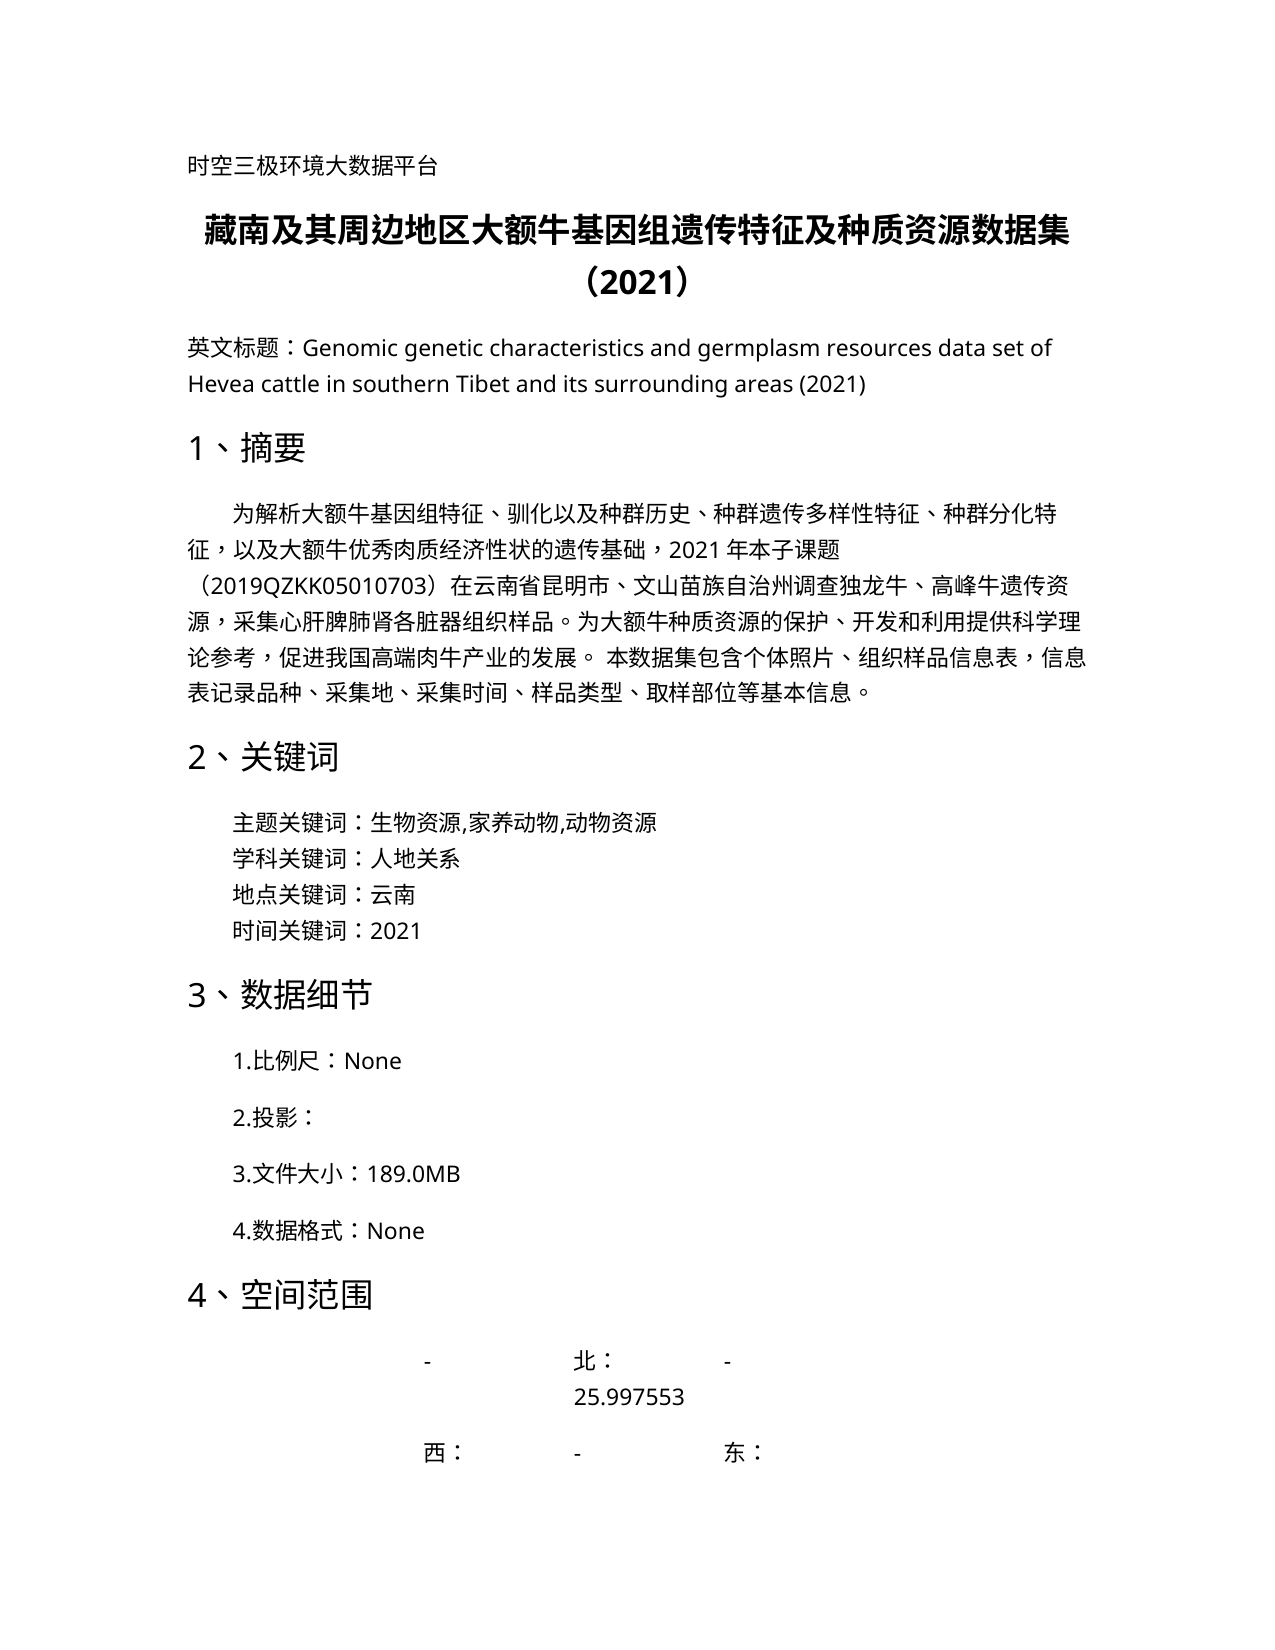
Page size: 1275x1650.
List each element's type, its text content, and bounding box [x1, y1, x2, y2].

text 藏南及其周边地区大额牛基因组遗传特征及种质资源数据集（2021） [187, 207, 1087, 304]
text 主题关键词：生物资源,家养动物,动物资源 学科关键词：人地关系 地点关键词：云南 时间关键词：2021 [232, 807, 1087, 946]
text 4、空间范围 [187, 1272, 1087, 1317]
table_cell 东：105.034741 [713, 1437, 862, 1493]
text 4.数据格式：None [232, 1215, 1087, 1246]
text 3.文件大小：189.0MB [232, 1158, 1087, 1189]
text 2.投影： [232, 1102, 1087, 1133]
table_cell - [563, 1437, 712, 1493]
text 时空三极环境大数据平台 [187, 150, 1087, 181]
table_header - [713, 1345, 862, 1437]
text 1、摘要 [187, 425, 1087, 470]
text 英文标题：Genomic genetic characteristics and germplasm resources data set of Hevea cattle in southern Tibet and its surrounding areas (2021) [187, 332, 1087, 399]
table_cell 西：99.011039 [413, 1437, 562, 1493]
text 2、关键词 [187, 734, 1087, 779]
text 1.比例尺：None [232, 1045, 1087, 1076]
text 为解析大额牛基因组特征、驯化以及种群历史、种群遗传多样性特征、种群分化特征，以及大额牛优秀肉质经济性状的遗传基础，2021年本子课题（2019QZKK05010703）在云南省昆明市、文山苗族自治州调查独龙牛、高峰牛遗传资源，采集心肝脾肺肾各脏器组织样品。为大额牛种质资源的保护、开发和利用提供科学理论参考，促进我国高端肉牛产业的发展。 本数据集包含个体照片、组织样品信息表，信息表记录品种、采集地、采集时间、样品类型、取样部位等基本信息。 [187, 498, 1087, 709]
text 3、数据细节 [187, 972, 1087, 1017]
table_header - [413, 1345, 562, 1437]
table_header 北：25.997553 [563, 1345, 712, 1437]
